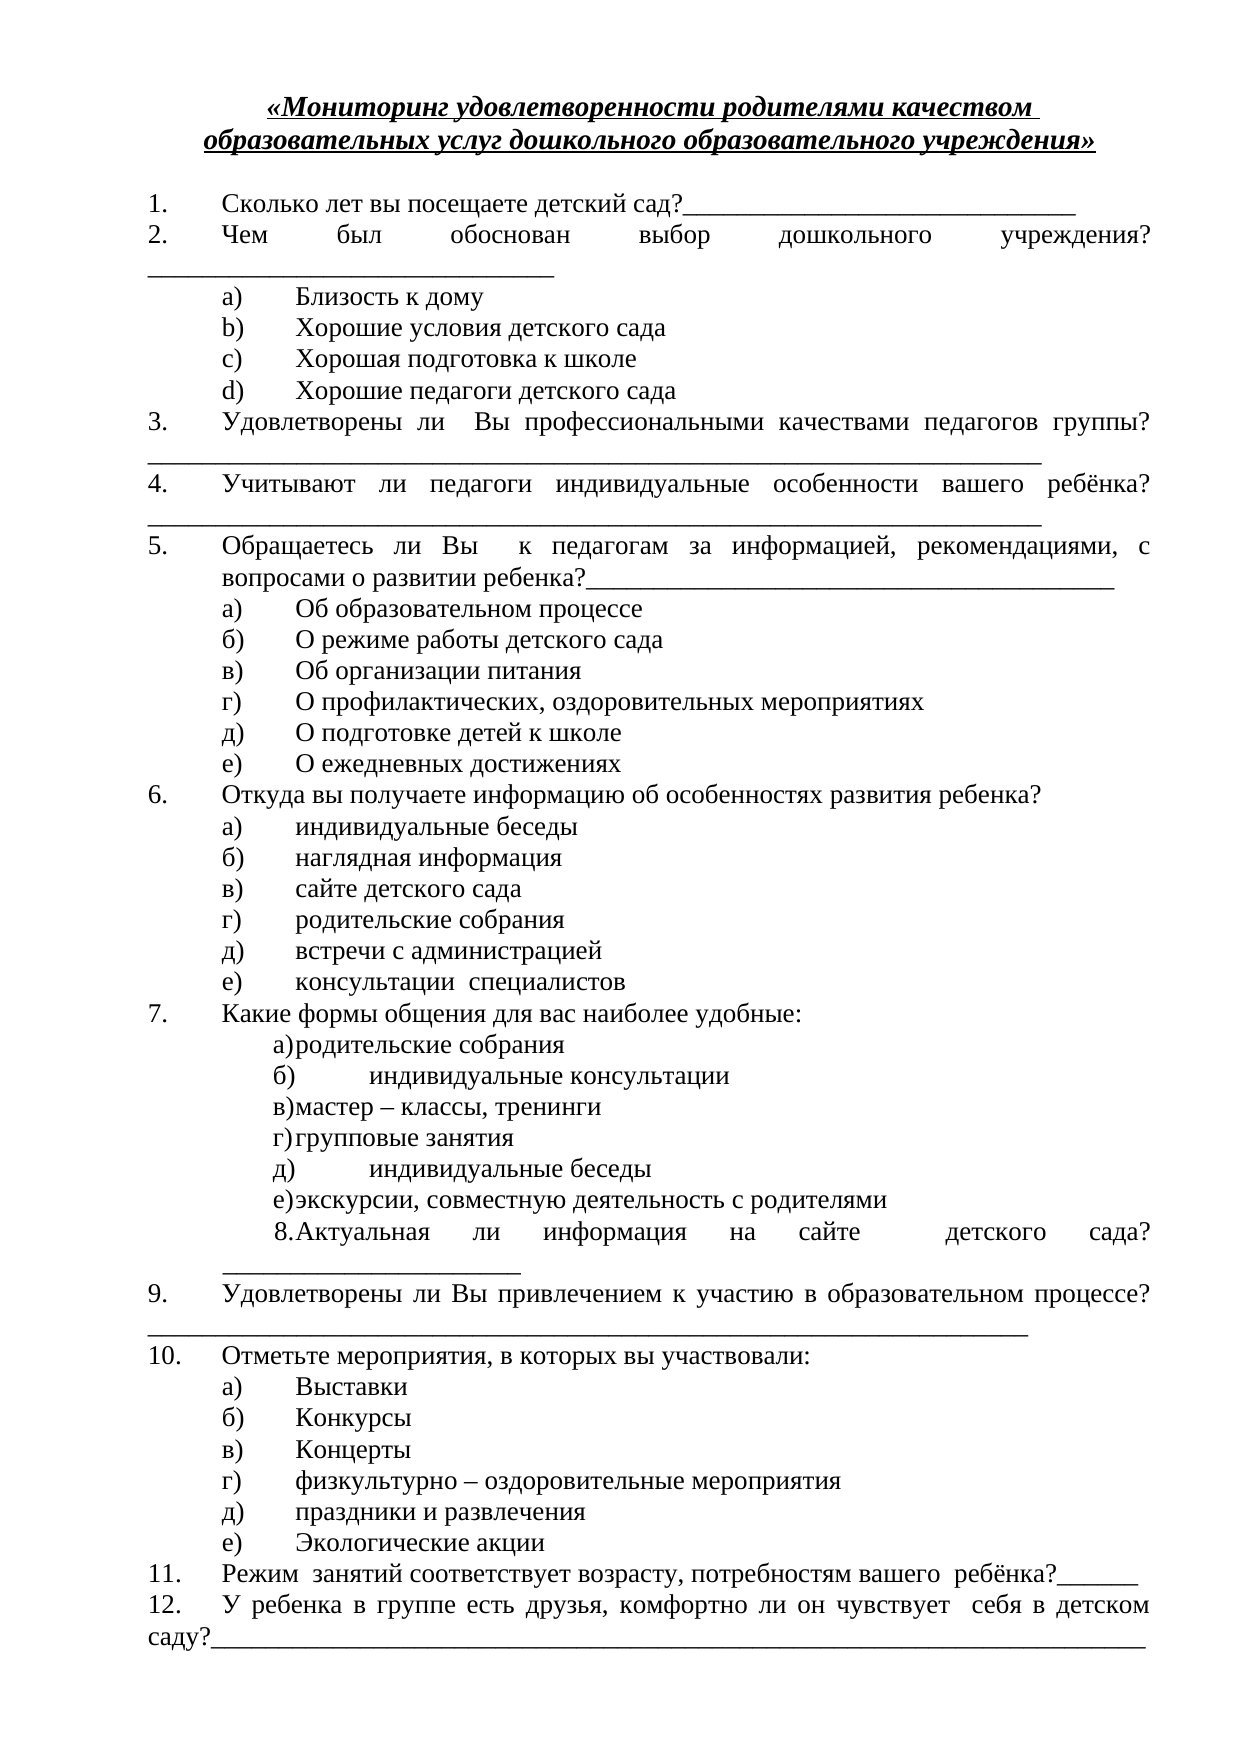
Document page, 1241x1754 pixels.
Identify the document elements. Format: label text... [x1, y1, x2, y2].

list Близость к дому [148, 280, 1152, 311]
list экскурсии, совместную деятельность с родителями [223, 1183, 1152, 1215]
list наглядная информация [148, 841, 1152, 872]
list Учитывают ли педагоги индивидуальные особенности вашего ребёнка?__________________________________________________________________ [148, 467, 1152, 529]
list У ребенка в группе есть друзья, комфортно ли он чувствует себя в детском саду?_____________________________________________________________________ [148, 1588, 1152, 1651]
list праздники и развлечения [148, 1495, 1152, 1526]
list индивидуальные консультации [223, 1059, 1152, 1090]
list Актуальная ли информация на сайте детского сада?______________________ [223, 1215, 1152, 1277]
list О ежедневных достижениях [148, 747, 1152, 779]
list Выставки [148, 1370, 1152, 1402]
list Об организации питания [148, 654, 1152, 685]
list физкультурно – оздоровительные мероприятия [148, 1464, 1152, 1495]
list групповые занятия [223, 1121, 1152, 1152]
list О подготовке детей к школе [148, 716, 1152, 747]
list консультации специалистов [148, 966, 1152, 997]
list встречи с администрацией [148, 934, 1152, 966]
list Какие формы общения для вас наиболее удобные: [148, 997, 1152, 1028]
list Отметьте мероприятия, в которых вы участвовали: [148, 1339, 1152, 1370]
list Экологические акции [148, 1526, 1152, 1557]
list Чем был обоснован выбор дошкольного учреждения?______________________________ [148, 218, 1152, 280]
list родительские собрания [223, 1028, 1152, 1059]
list Концерты [148, 1433, 1152, 1464]
list сайте детского сада [148, 872, 1152, 903]
list Хорошие условия детского сада [148, 311, 1152, 343]
list Режим занятий соответствует возрасту, потребностям вашего ребёнка?______ [148, 1557, 1152, 1588]
list О профилактических, оздоровительных мероприятиях [148, 685, 1152, 716]
list Об образовательном процессе [148, 592, 1152, 623]
list Удовлетворены ли Вы привлечением к участию в образовательном процессе?_________________________________________________________________ [148, 1277, 1152, 1339]
text «Мониторинг удовлетворенности родителями качеством [148, 89, 1152, 122]
list Сколько лет вы посещаете детский сад?_____________________________ [148, 187, 1152, 218]
list Откуда вы получаете информацию об особенностях развития ребенка? [148, 779, 1152, 810]
list мастер – классы, тренинги [223, 1090, 1152, 1121]
text образовательных услуг дошкольного образовательного учреждения» [148, 122, 1152, 156]
list Конкурсы [148, 1402, 1152, 1433]
list Хорошая подготовка к школе [148, 343, 1152, 374]
list Удовлетворены ли Вы профессиональными качествами педагогов группы?__________________________________________________________________ [148, 405, 1152, 467]
list О режиме работы детского сада [148, 623, 1152, 654]
list индивидуальные беседы [148, 810, 1152, 841]
list Хорошие педагоги детского сада [148, 374, 1152, 405]
list родительские собрания [148, 903, 1152, 934]
list индивидуальные беседы [223, 1152, 1152, 1183]
list Обращаетесь ли Вы к педагогам за информацией, рекомендациями, с вопросами о развитии ребенка?_______________________________________ [148, 529, 1152, 592]
